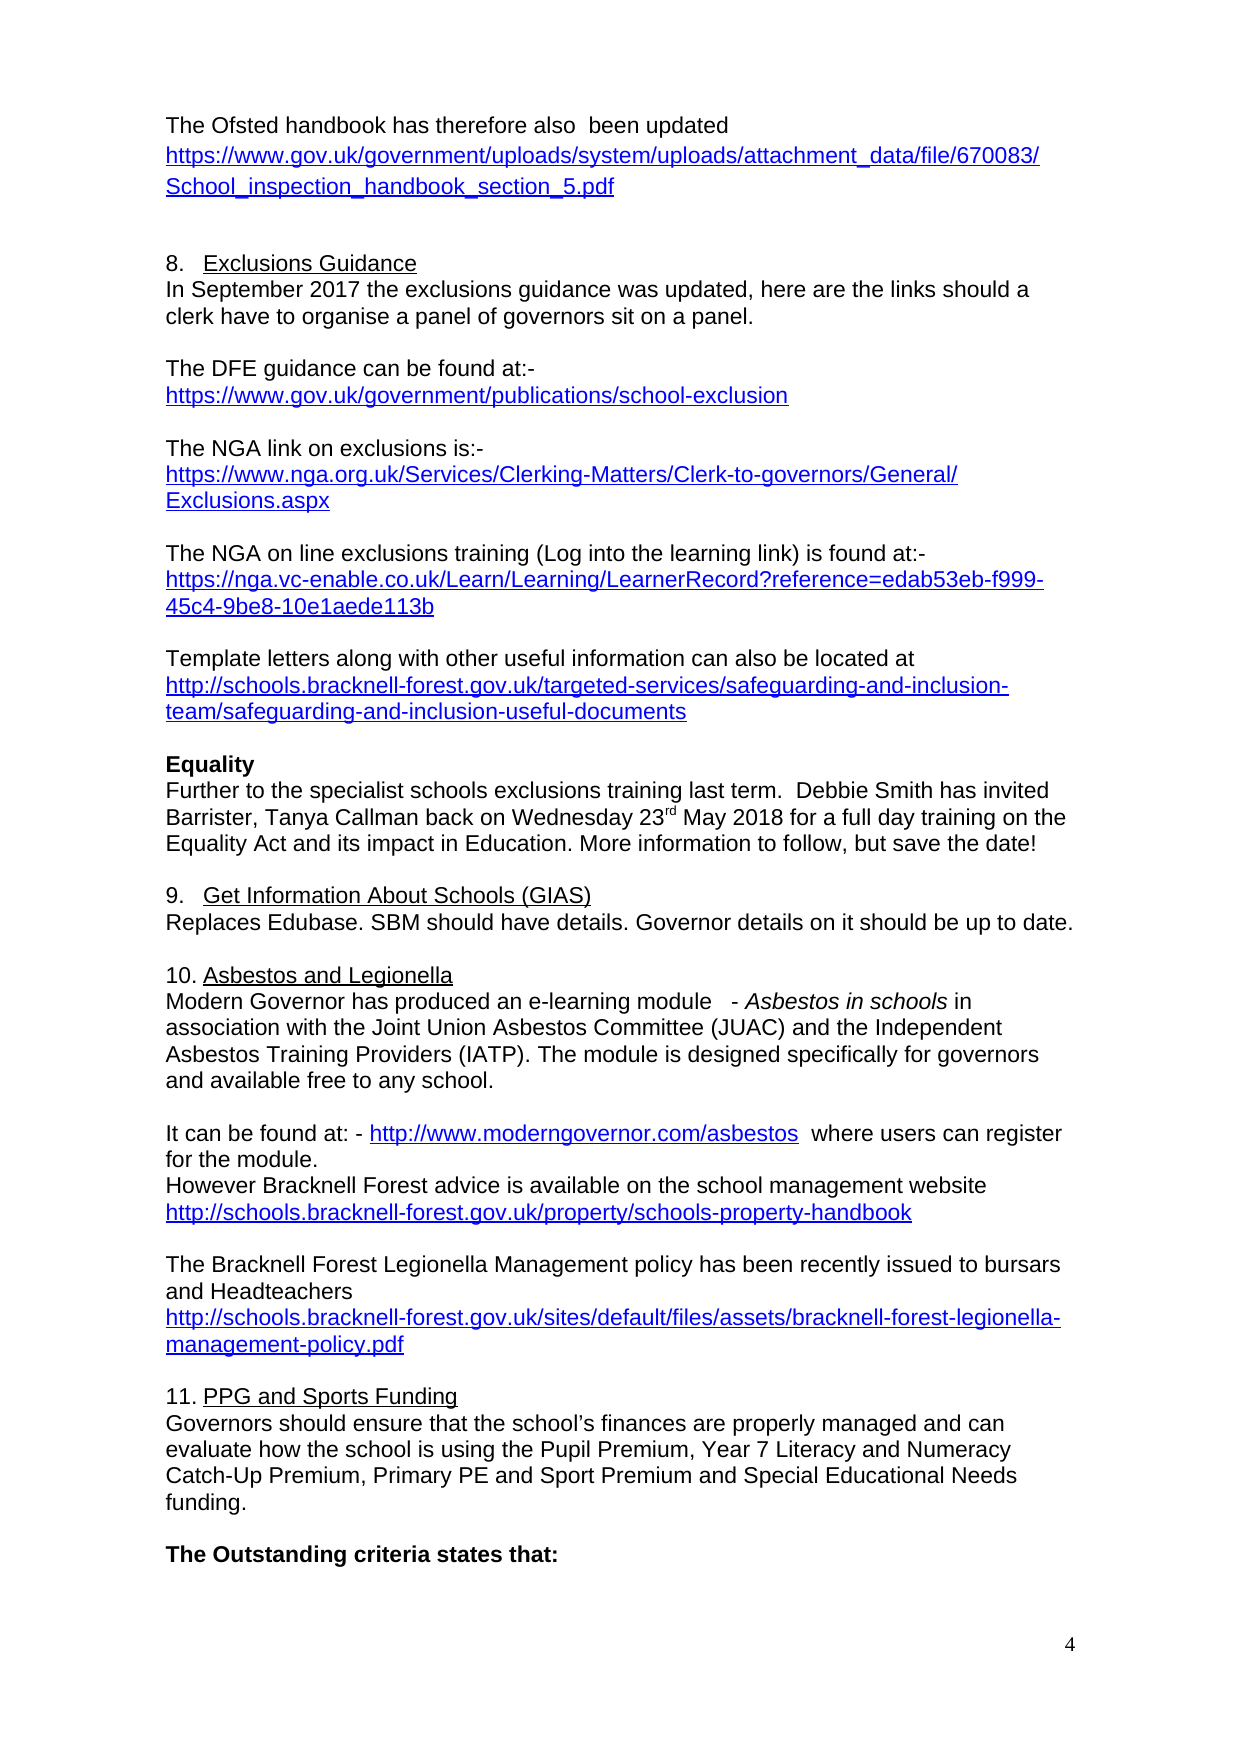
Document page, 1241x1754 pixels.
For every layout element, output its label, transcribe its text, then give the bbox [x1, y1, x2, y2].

text The DFE guidance can be found at:- [165, 355, 1075, 382]
text Modern Governor has produced an e-learning module - Asbestos in schools in association with the Joint Union Asbestos Committee (JUAC) and the Independent Asbestos Training Providers (IATP). The module is designed specifically for governors and available free to any school. [165, 988, 1075, 1093]
text http://schools.bracknell-forest.gov.uk/property/schools-property-handbook [165, 1199, 1075, 1225]
text Replaces Edubase. SBM should have details. Governor details on it should be up to date. [165, 909, 1075, 935]
text Equality [165, 751, 1075, 777]
list Asbestos and Legionella [165, 962, 1075, 988]
text Template letters along with other useful information can also be located at http://schools.bracknell-forest.gov.uk/targeted-services/safeguarding-and-inclusion-team/safeguarding-and-inclusion-useful-documents [165, 645, 1075, 724]
text Further to the specialist schools exclusions training last term. Debbie Smith has invited Barrister, Tanya Callman back on Wednesday 23rd May 2018 for a full day training on the Equality Act and its impact in Education. More information to follow, but save the date! [165, 777, 1075, 856]
text The Ofsted handbook has therefore also been updated https://www.gov.uk/government/uploads/system/uploads/attachment_data/file/670083/School_inspection_handbook_section_5.pdf [165, 112, 1075, 199]
text https://nga.vc-enable.co.uk/Learn/Learning/LearnerRecord?reference=edab53eb-f999-45c4-9be8-10e1aede113b [165, 566, 1075, 619]
text The Outstanding criteria states that: [165, 1541, 1075, 1568]
list PPG and Sports Funding [165, 1383, 1075, 1409]
text https://www.nga.org.uk/Services/Clerking-Matters/Clerk-to-governors/General/Exclusions.aspx [165, 461, 1075, 513]
text The NGA on line exclusions training (Log into the learning link) is found at:- [165, 540, 1075, 566]
text The Bracknell Forest Legionella Management policy has been recently issued to bursars and Headteachers [165, 1251, 1075, 1304]
text https://www.gov.uk/government/publications/school-exclusion [165, 382, 1075, 408]
text However Bracknell Forest advice is available on the school management website [165, 1172, 1075, 1199]
text It can be found at: - http://www.moderngovernor.com/asbestos where users can register for the module. [165, 1120, 1075, 1172]
list Exclusions Guidance [165, 250, 1075, 276]
text Governors should ensure that the school’s finances are properly managed and can evaluate how the school is using the Pupil Premium, Year 7 Literacy and Numeracy Catch-Up Premium, Primary PE and Sport Premium and Special Educational Needs funding. [165, 1409, 1075, 1515]
list Get Information About Schools (GIAS) [165, 882, 1075, 909]
text In September 2017 the exclusions guidance was updated, here are the links should a clerk have to organise a panel of governors sit on a panel. [165, 276, 1075, 329]
text The NGA link on exclusions is:- [165, 434, 1075, 461]
text http://schools.bracknell-forest.gov.uk/sites/default/files/assets/bracknell-forest-legionella-management-policy.pdf [165, 1304, 1075, 1357]
